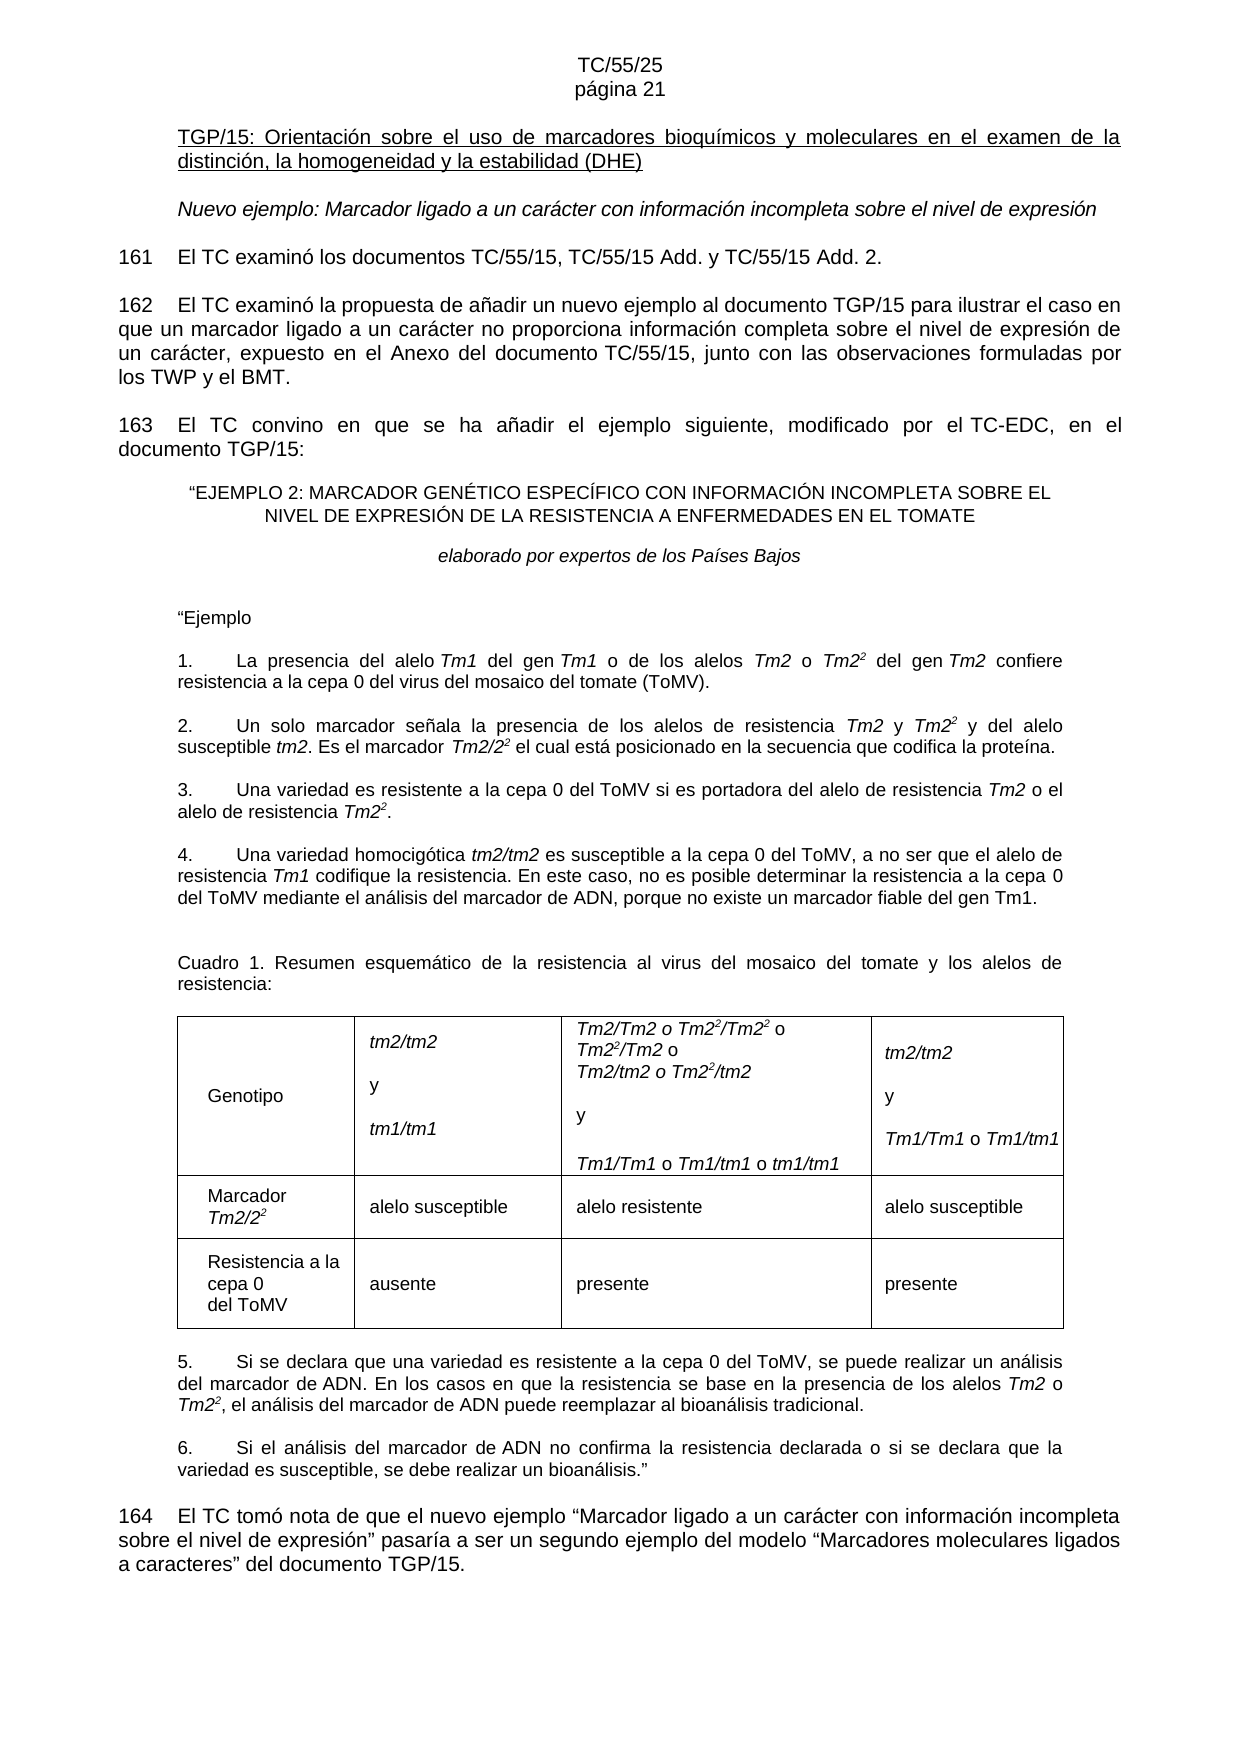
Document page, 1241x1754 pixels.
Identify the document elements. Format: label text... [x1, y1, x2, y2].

text elaborado por expertos de los Países Bajos [177, 545, 1063, 567]
text 2. Un solo marcador señala la presencia de los alelos de resistencia Tm2 y Tm22 y del alelo susceptible tm2. Es el marcador Tm2/22 el cual está posicionado en la secuencia que codifica la proteína. [177, 714, 1063, 757]
table_cell Marcador Tm2/22 [178, 1176, 354, 1238]
text 6. Si el análisis del marcador de ADN no confirma la resistencia declarada o si se declara que la variedad es susceptible, se debe realizar un bioanálisis.” [177, 1437, 1063, 1480]
table_cell alelo resistente [562, 1176, 871, 1238]
text El TC convino en que se ha añadir el ejemplo siguiente, modificado por el TC-EDC, en el documento TGP/15: [118, 412, 1122, 460]
text 3. Una variedad es resistente a la cepa 0 del ToMV si es portadora del alelo de resistencia Tm2 o el alelo de resistencia Tm22. [177, 779, 1063, 822]
table_cell presente [562, 1239, 871, 1328]
table_cell Resistencia a la cepa 0 del ToMV [178, 1239, 354, 1328]
text El TC tomó nota de que el nuevo ejemplo “Marcador ligado a un carácter con información incompleta sobre el nivel de expresión” pasaría a ser un segundo ejemplo del modelo “Marcadores moleculares ligados a caracteres” del documento TGP/15. [118, 1504, 1122, 1576]
table_cell alelo susceptible [872, 1176, 1063, 1238]
table_header tm2/tm2 y tm1/tm1 [355, 1017, 561, 1174]
table_cell presente [872, 1239, 1063, 1328]
subtitle TGP/15: Orientación sobre el uso de marcadores bioquímicos y moleculares en el examen de la distinción, la homogeneidad y la estabilidad (DHE) [177, 125, 1122, 173]
table_header Genotipo [178, 1017, 354, 1174]
table_cell ausente [355, 1239, 561, 1328]
text El TC examinó la propuesta de añadir un nuevo ejemplo al documento TGP/15 para ilustrar el caso en que un marcador ligado a un carácter no proporciona información completa sobre el nivel de expresión de un carácter, expuesto en el Anexo del documento TC/55/15, junto con las observaciones formuladas por los TWP y el BMT. [118, 293, 1122, 388]
table_header tm2/tm2 y Tm1/Tm1 o Tm1/tm1 [872, 1017, 1063, 1174]
text Cuadro 1. Resumen esquemático de la resistencia al virus del mosaico del tomate y los alelos de resistencia: [177, 952, 1063, 995]
table_cell alelo susceptible [355, 1176, 561, 1238]
text “Ejemplo [177, 607, 1063, 628]
subtitle Nuevo ejemplo: Marcador ligado a un carácter con información incompleta sobre el nivel de expresión [177, 197, 1122, 221]
text 1. La presencia del alelo Tm1 del gen Tm1 o de los alelos Tm2 o Tm22 del gen Tm2 confiere resistencia a la cepa 0 del virus del mosaico del tomate (ToMV). [177, 650, 1063, 693]
text “EJEMPLO 2: MARCADOR GENÉTICO ESPECÍFICO CON INFORMACIÓN INCOMPLETA SOBRE EL NIVEL DE EXPRESIÓN DE LA RESISTENCIA A ENFERMEDADES EN EL TOMATE [177, 482, 1063, 527]
text 5. Si se declara que una variedad es resistente a la cepa 0 del ToMV, se puede realizar un análisis del marcador de ADN. En los casos en que la resistencia se base en la presencia de los alelos Tm2 o Tm22, el análisis del marcador de ADN puede reemplazar al bioanálisis tradicional. [177, 1351, 1063, 1416]
table_header Tm2/Tm2 o Tm22/Tm22 o Tm22/Tm2 o Tm2/tm2 o Tm22/tm2 y Tm1/Tm1 o Tm1/tm1 o tm1/tm1 [562, 1017, 871, 1174]
text 4. Una variedad homocigótica tm2/tm2 es susceptible a la cepa 0 del ToMV, a no ser que el alelo de resistencia Tm1 codifique la resistencia. En este caso, no es posible determinar la resistencia a la cepa 0 del ToMV mediante el análisis del marcador de ADN, porque no existe un marcador fiable del gen Tm1. [177, 844, 1063, 908]
text El TC examinó los documentos TC/55/15, TC/55/15 Add. y TC/55/15 Add. 2. [118, 245, 1122, 269]
